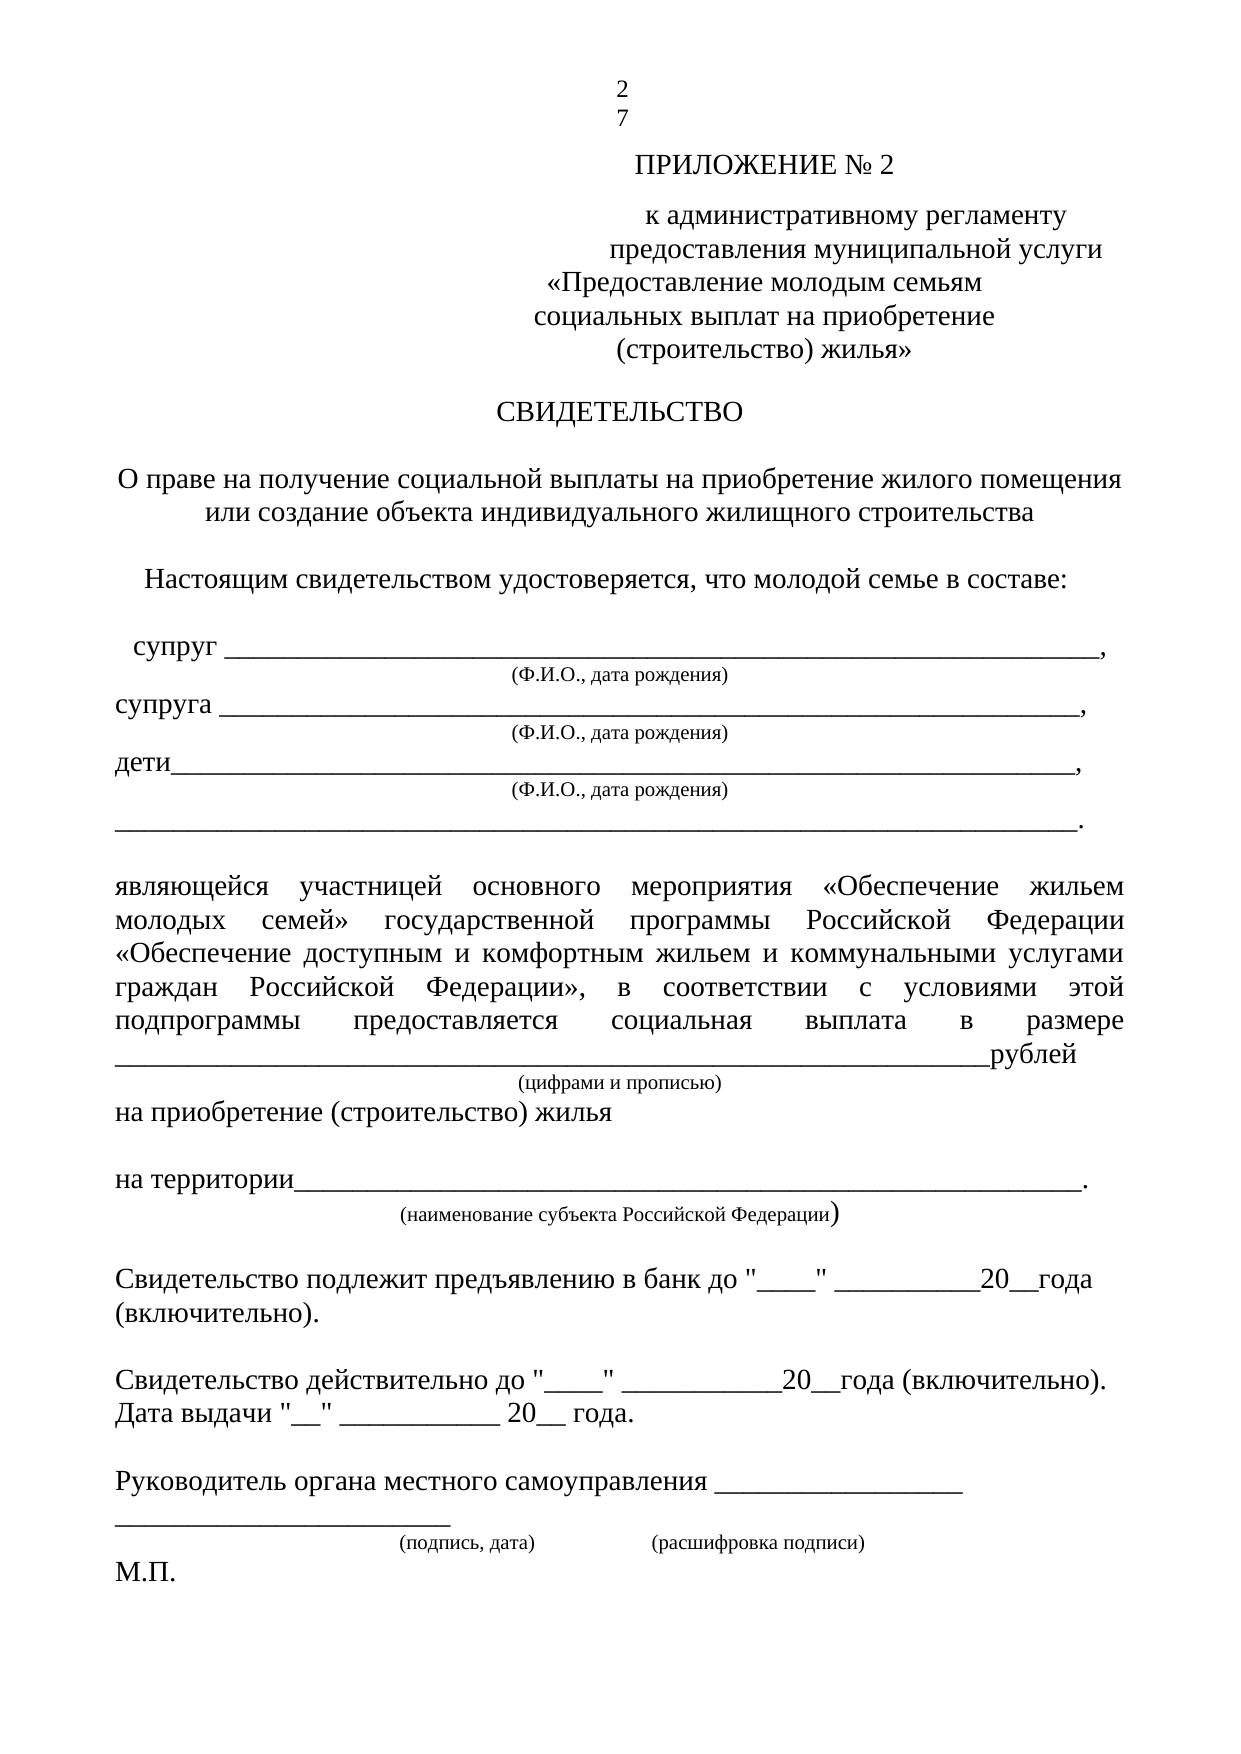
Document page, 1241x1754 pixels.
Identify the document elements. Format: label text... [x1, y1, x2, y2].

text (Ф.И.О., дата рождения) [115, 719, 1125, 744]
text являющейся участницей основного мероприятия «Обеспечение жильем молодых семей» государственной программы Российской Федерации «Обеспечение доступным и комфортным жильем и коммунальными услугами граждан Российской Федерации», в соответствии с условиями этой подпрограммы предоставляется социальная выплата в размере ____________________________________________________________рублей [115, 868, 1125, 1069]
text супруг ____________________________________________________________, (Ф.И.О., дата рождения) [115, 628, 1125, 686]
text Настоящим свидетельством удостоверяется, что молодой семье в составе: [115, 561, 1125, 595]
text Свидетельство подлежит предъявлению в банк до "____" __________20__года [115, 1261, 1125, 1295]
text (наименование субъекта Российской Федерации) [115, 1194, 1125, 1228]
text дети______________________________________________________________, [115, 744, 1125, 777]
text М.П. [115, 1554, 1125, 1587]
text __________________________________________________________________. [115, 801, 1125, 835]
text (Ф.И.О., дата рождения) [115, 777, 1125, 801]
text на территории______________________________________________________. [115, 1161, 1125, 1194]
text Руководитель органа местного самоуправления _________________ _______________________ [115, 1463, 1125, 1530]
text Свидетельство действительно до "____" ___________20__года (включительно). [115, 1362, 1125, 1396]
text социальных выплат на приобретение [404, 298, 1125, 331]
text к административному регламенту предоставления муниципальной услуги [587, 197, 1125, 264]
text ПРИЛОЖЕНИЕ № 2 [404, 147, 1125, 180]
text Дата выдачи "__" ___________ 20__ года. [115, 1396, 1125, 1429]
text (включительно). [115, 1295, 1125, 1328]
text «Предоставление молодым семьям [404, 264, 1125, 298]
text (подпись, дата) (расшифровка подписи) [115, 1530, 1125, 1554]
text супруга ___________________________________________________________, [115, 686, 1125, 719]
text (цифрами и прописью) [115, 1069, 1125, 1094]
text О праве на получение социальной выплаты на приобретение жилого помещения или создание объекта индивидуального жилищного строительства [115, 461, 1125, 528]
text (строительство) жилья» [404, 331, 1125, 365]
text на приобретение (строительство) жилья [115, 1094, 1125, 1127]
text СВИДЕТЕЛЬСТВО [115, 394, 1125, 427]
